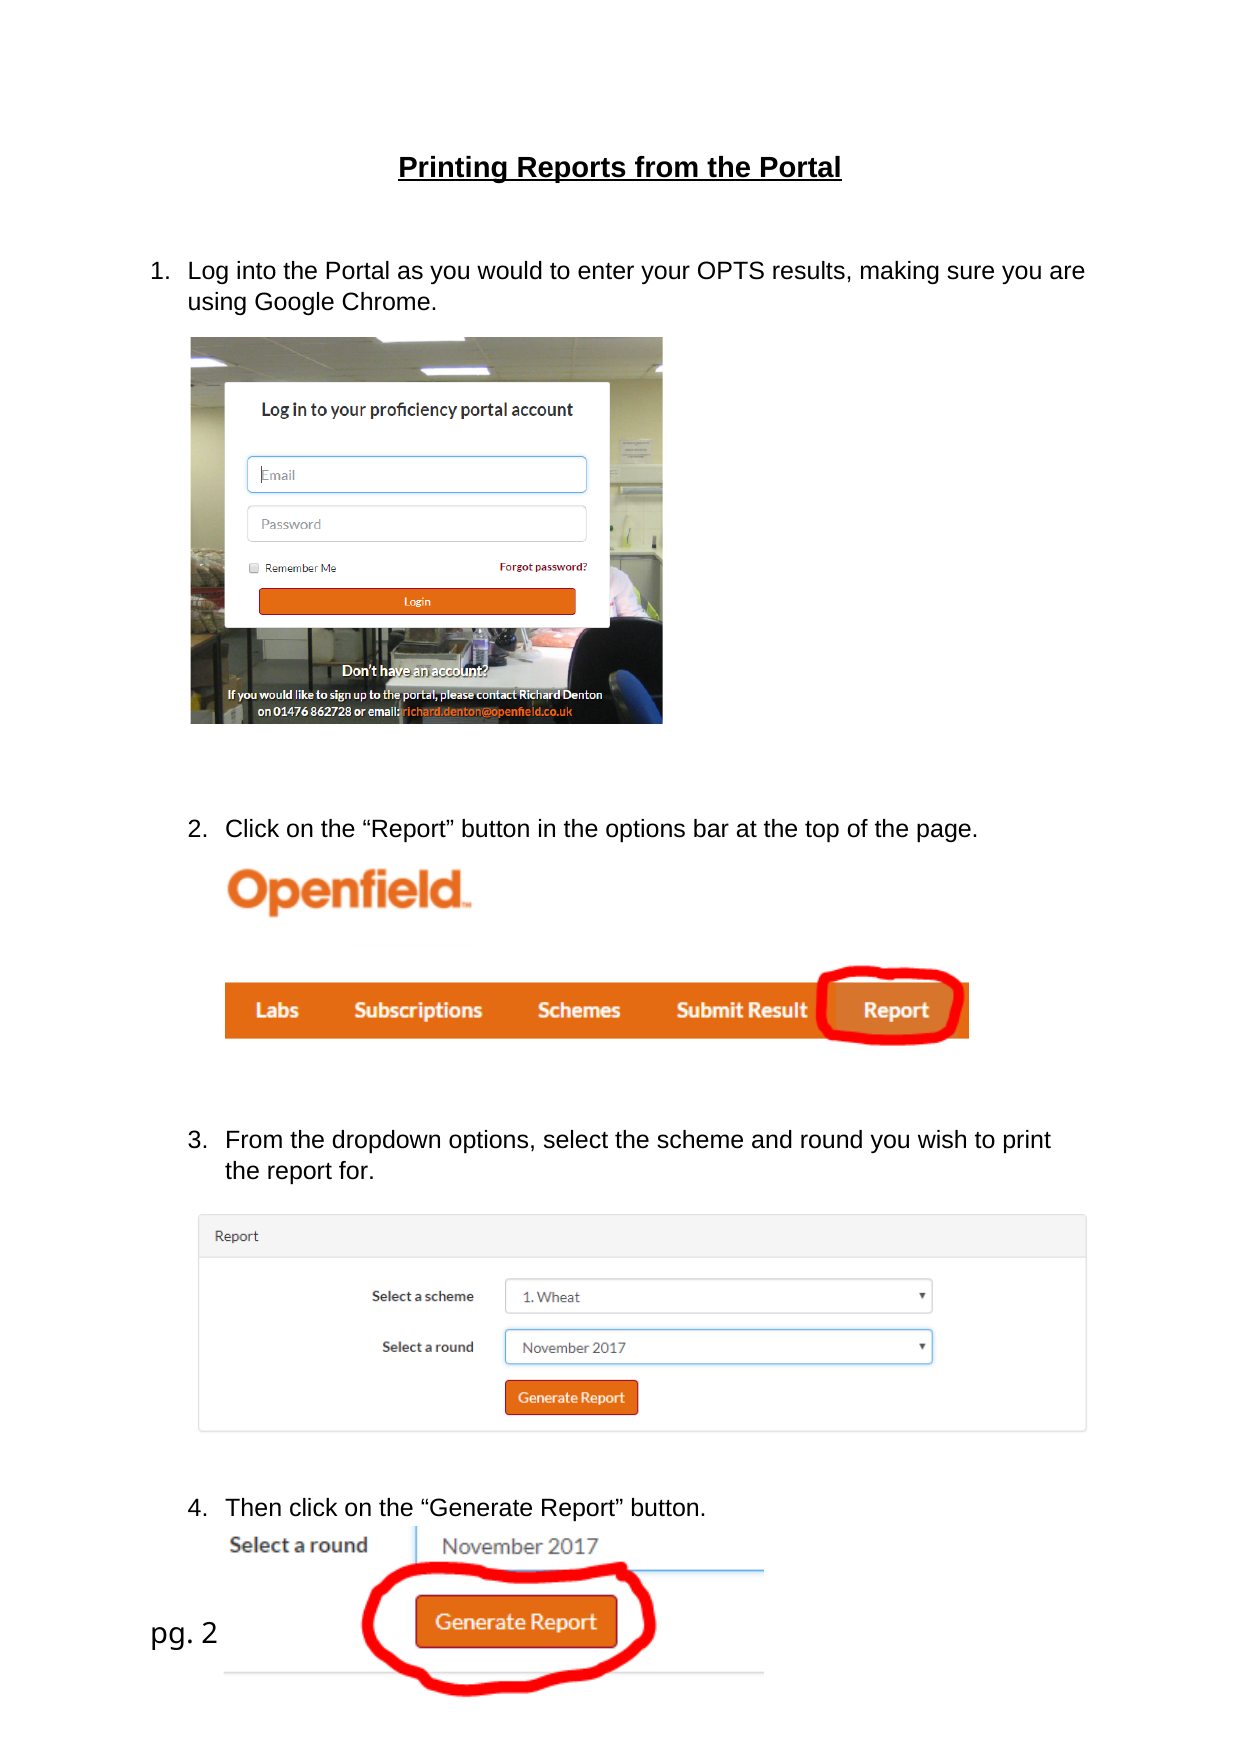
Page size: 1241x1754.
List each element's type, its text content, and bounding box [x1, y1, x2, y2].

list Click on the “Report” button in the options bar at the top of the page. [187, 814, 1090, 843]
picture [193, 1209, 1096, 1441]
list From the dropdown options, select the scheme and round you wish to print the report for. [187, 1125, 1090, 1184]
list Log into the Portal as you would to enter your OPTS results, making sure you are using Google Chrome. [150, 256, 1090, 315]
list Then click on the “Generate Report” button. [187, 1493, 1090, 1522]
picture [225, 845, 969, 1074]
picture [190, 337, 663, 724]
picture [223, 1526, 764, 1727]
text Printing Reports from the Portal [150, 150, 1090, 183]
